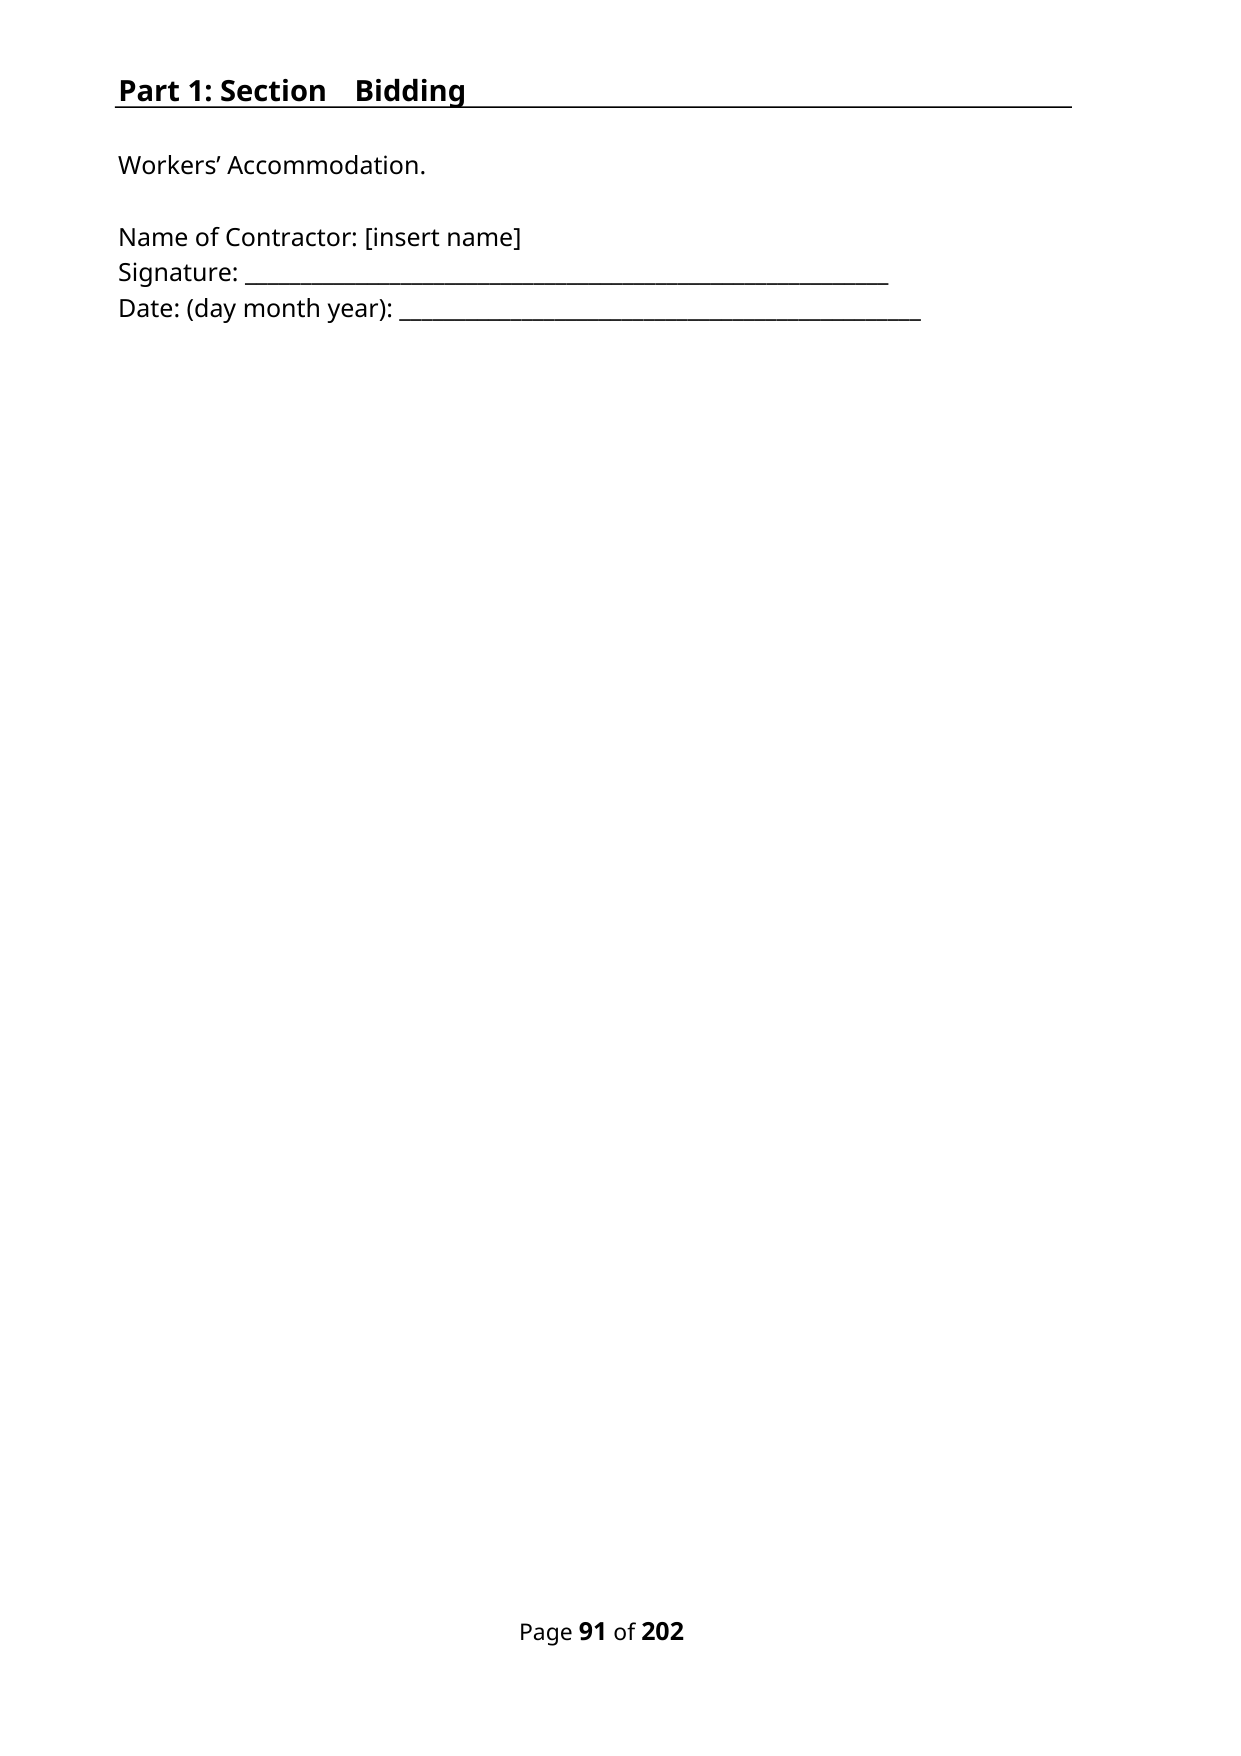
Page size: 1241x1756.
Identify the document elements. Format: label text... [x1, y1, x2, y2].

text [118, 148, 1069, 182]
text Date: (day month year): _______________________________________________ [118, 291, 1069, 325]
text Name of Contractor: [insert name] [118, 219, 1069, 253]
text Signature: __________________________________________________________ [118, 255, 1069, 289]
